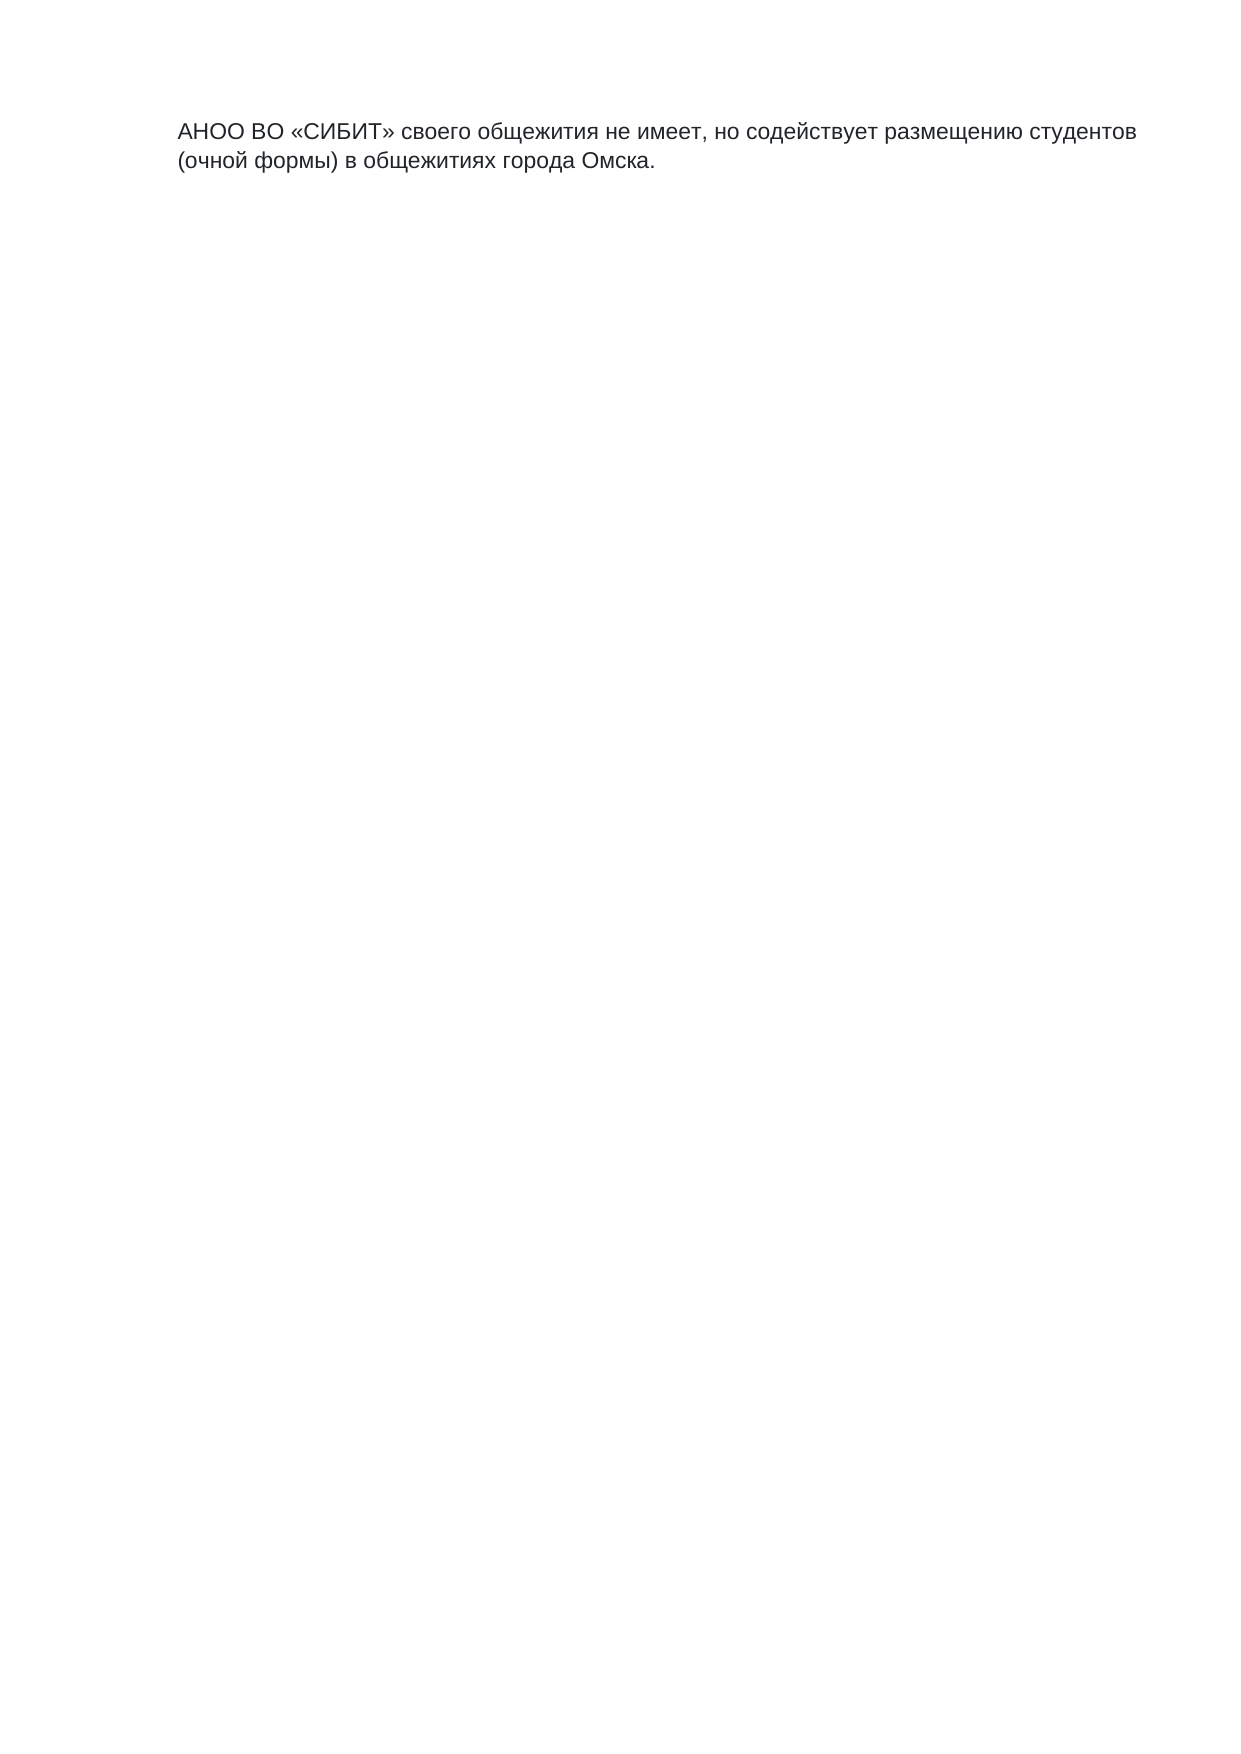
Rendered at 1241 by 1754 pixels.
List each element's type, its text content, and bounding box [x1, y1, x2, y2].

text АНОО ВО «СИБИТ» своего общежития не имеет, но содействует размещению студентов (очной формы) в общежитиях города Омска. [177, 118, 1152, 173]
